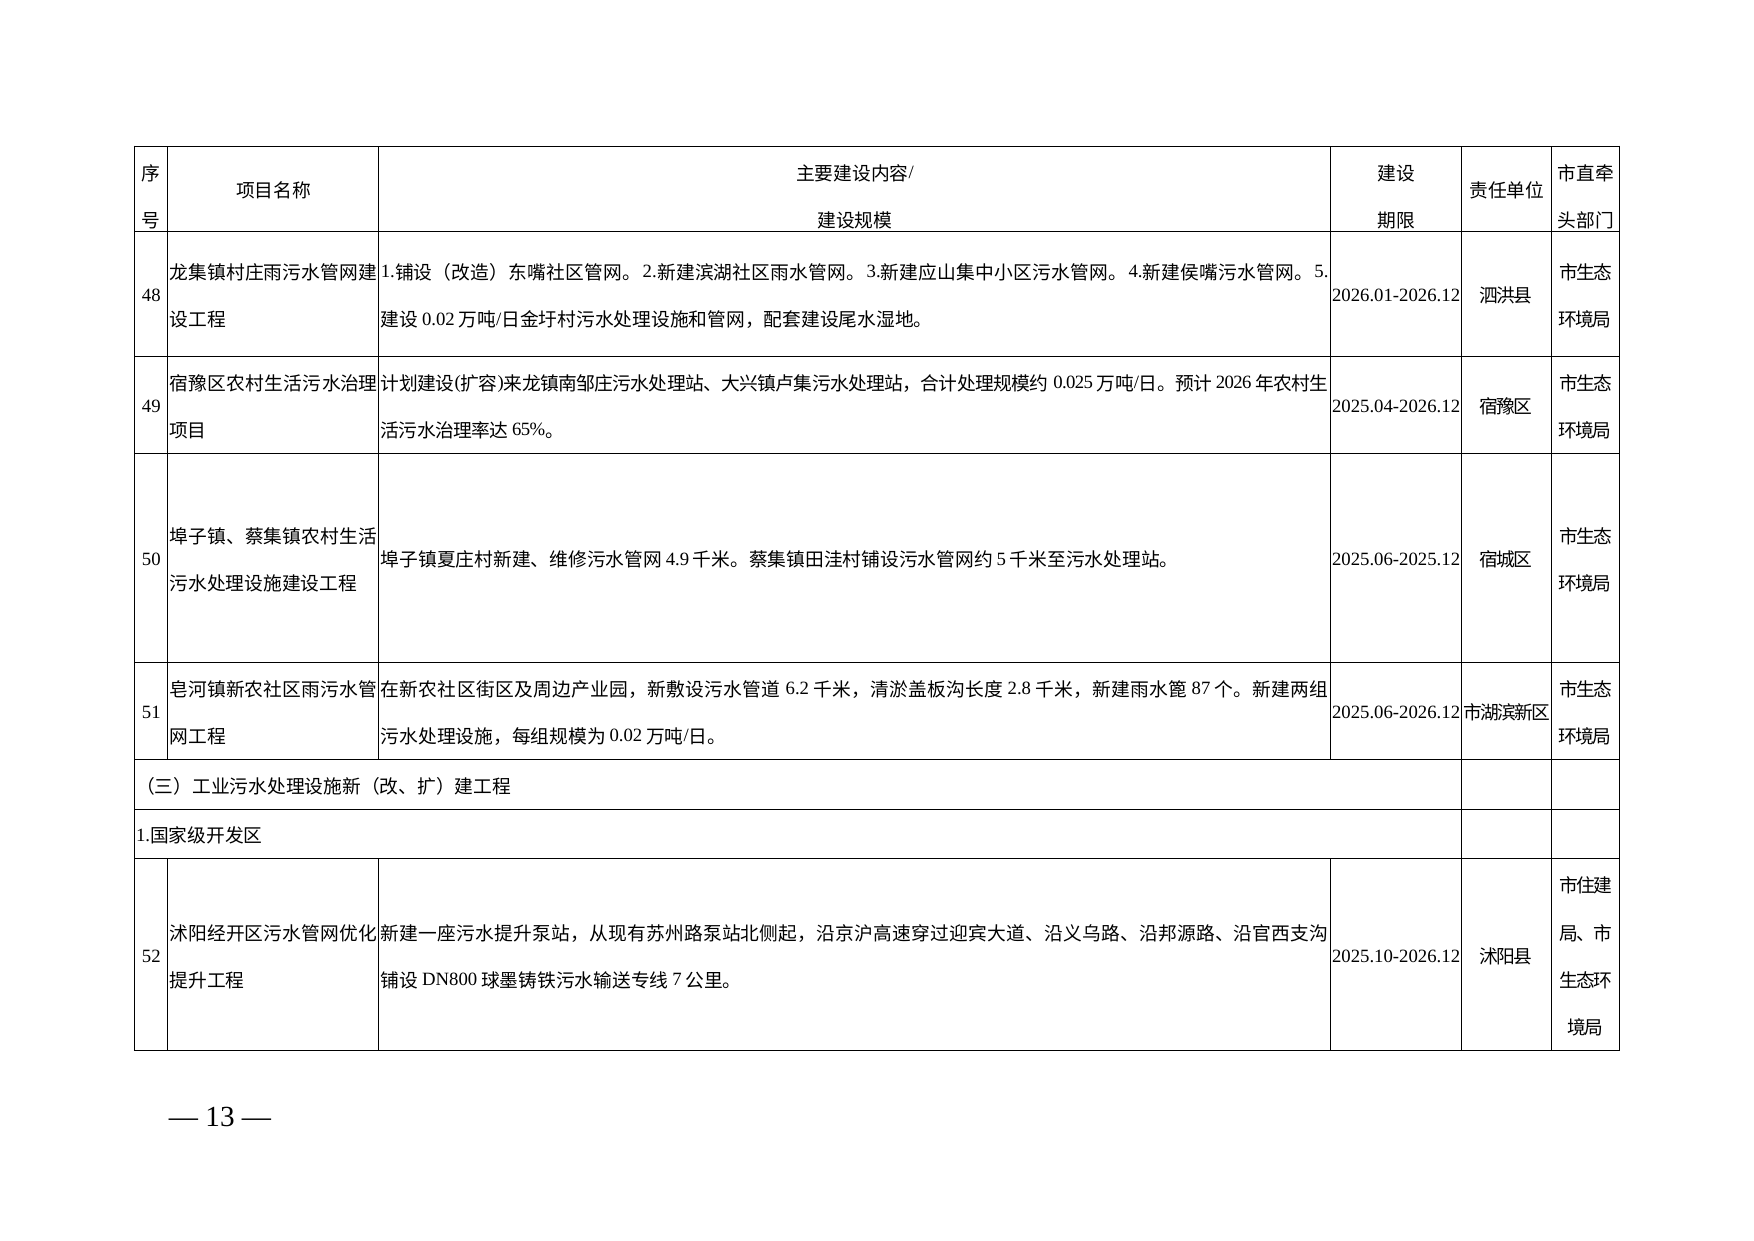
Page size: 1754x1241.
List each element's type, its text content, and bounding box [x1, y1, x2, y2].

table_cell [1552, 760, 1619, 808]
table_cell 市湖滨新区 [1462, 663, 1551, 759]
table_cell 沭阳经开区污水管网优化提升工程 [168, 859, 378, 1050]
table_cell 市生态 环境局 [1552, 232, 1619, 356]
table_cell 龙集镇村庄雨污水管网建设工程 [168, 232, 378, 356]
table_cell 在新农社区街区及周边产业园，新敷设污水管道6.2千米，清淤盖板沟长度2.8千米，新建雨水篦87个。新建两组污水处理设施，每组规模为0.02万吨/日。 [379, 663, 1330, 759]
table_header 市直牵头部门 [1552, 147, 1619, 231]
table_cell 2026.01-2026.12 [1331, 232, 1461, 356]
table_cell 沭阳县 [1462, 859, 1551, 1050]
table_cell 计划建设(扩容)来龙镇南邹庄污水处理站、大兴镇卢集污水处理站，合计处理规模约0.025万吨/日。预计2026年农村生活污水治理率达65%。 [379, 357, 1330, 453]
table_cell 市生态 环境局 [1552, 454, 1619, 662]
table_cell 宿豫区 [1462, 357, 1551, 453]
table_cell 2025.10-2026.12 [1331, 859, 1461, 1050]
table_cell 51 [135, 663, 167, 759]
table_cell 2025.06-2025.12 [1331, 454, 1461, 662]
table_cell 49 [135, 357, 167, 453]
table_cell 市住建局、市生态环境局 [1552, 859, 1619, 1050]
table_cell 1.国家级开发区 [135, 810, 1461, 858]
table_cell 2025.06-2026.12 [1331, 663, 1461, 759]
table_cell 宿城区 [1462, 454, 1551, 662]
table_header 主要建设内容/ 建设规模 [379, 147, 1330, 231]
table_cell 埠子镇夏庄村新建、维修污水管网4.9千米。蔡集镇田洼村铺设污水管网约5千米至污水处理站。 [379, 454, 1330, 662]
table_header 序号 [135, 147, 167, 231]
table_cell 50 [135, 454, 167, 662]
table_cell 宿豫区农村生活污水治理项目 [168, 357, 378, 453]
table_cell 埠子镇、蔡集镇农村生活污水处理设施建设工程 [168, 454, 378, 662]
table_cell [1552, 810, 1619, 858]
table_header 项目名称 [168, 147, 378, 231]
table_cell [1462, 810, 1551, 858]
table_cell （三）工业污水处理设施新（改、扩）建工程 [135, 760, 1461, 808]
table_cell 新建一座污水提升泵站，从现有苏州路泵站北侧起，沿京沪高速穿过迎宾大道、沿义乌路、沿邦源路、沿官西支沟铺设DN800球墨铸铁污水输送专线7公里。 [379, 859, 1330, 1050]
table_cell 市生态 环境局 [1552, 357, 1619, 453]
table_cell 泗洪县 [1462, 232, 1551, 356]
table_cell 1.铺设（改造）东嘴社区管网。2.新建滨湖社区雨水管网。3.新建应山集中小区污水管网。4.新建侯嘴污水管网。5.建设0.02万吨/日金圩村污水处理设施和管网，配套建设尾水湿地。 [379, 232, 1330, 356]
table_cell 48 [135, 232, 167, 356]
table_header 责任单位 [1462, 147, 1551, 231]
table_cell 2025.04-2026.12 [1331, 357, 1461, 453]
table_cell [1462, 760, 1551, 808]
table_cell 52 [135, 859, 167, 1050]
table_cell 市生态 环境局 [1552, 663, 1619, 759]
table_cell 皂河镇新农社区雨污水管网工程 [168, 663, 378, 759]
table_header 建设 期限 [1331, 147, 1461, 231]
